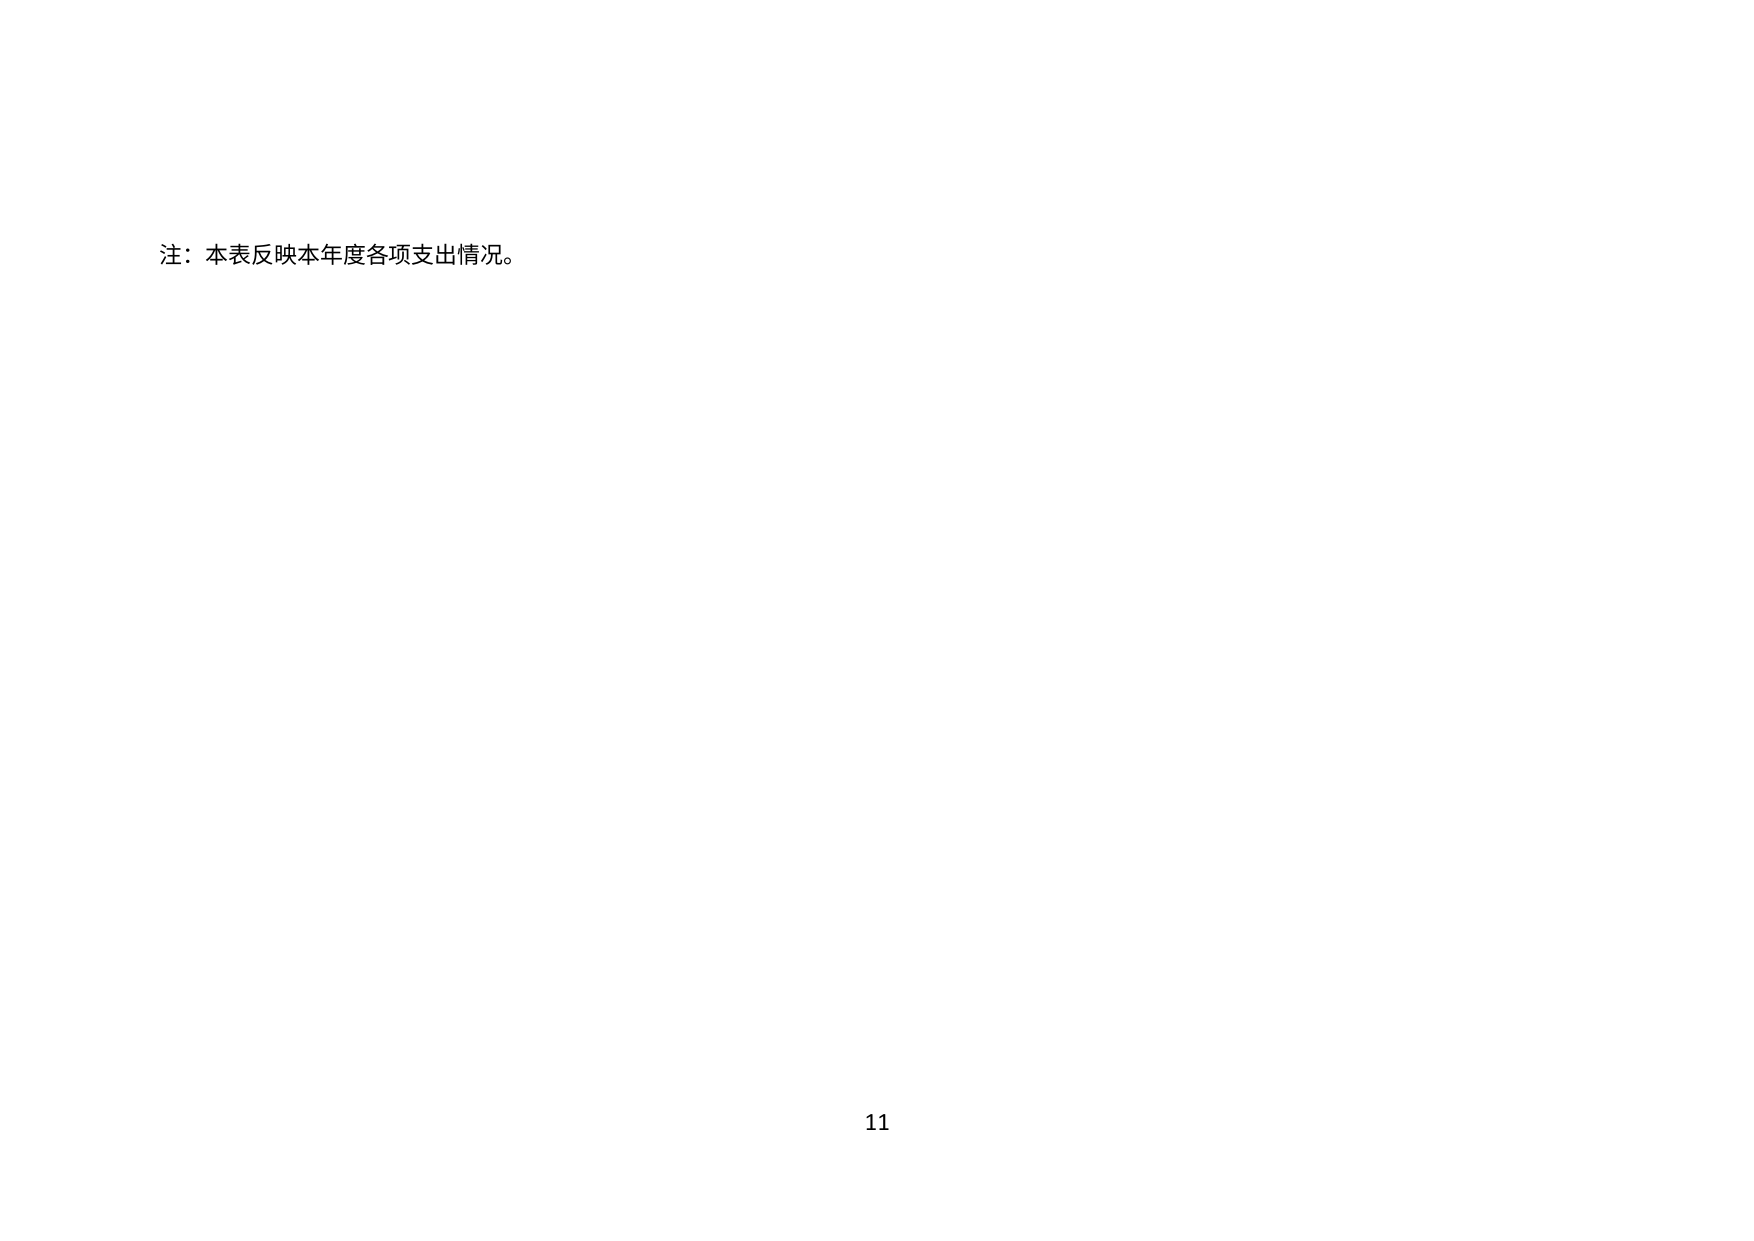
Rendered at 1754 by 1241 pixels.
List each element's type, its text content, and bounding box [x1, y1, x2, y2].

table_cell 注：本表反映本年度各项支出情况。 [148, 220, 1569, 286]
